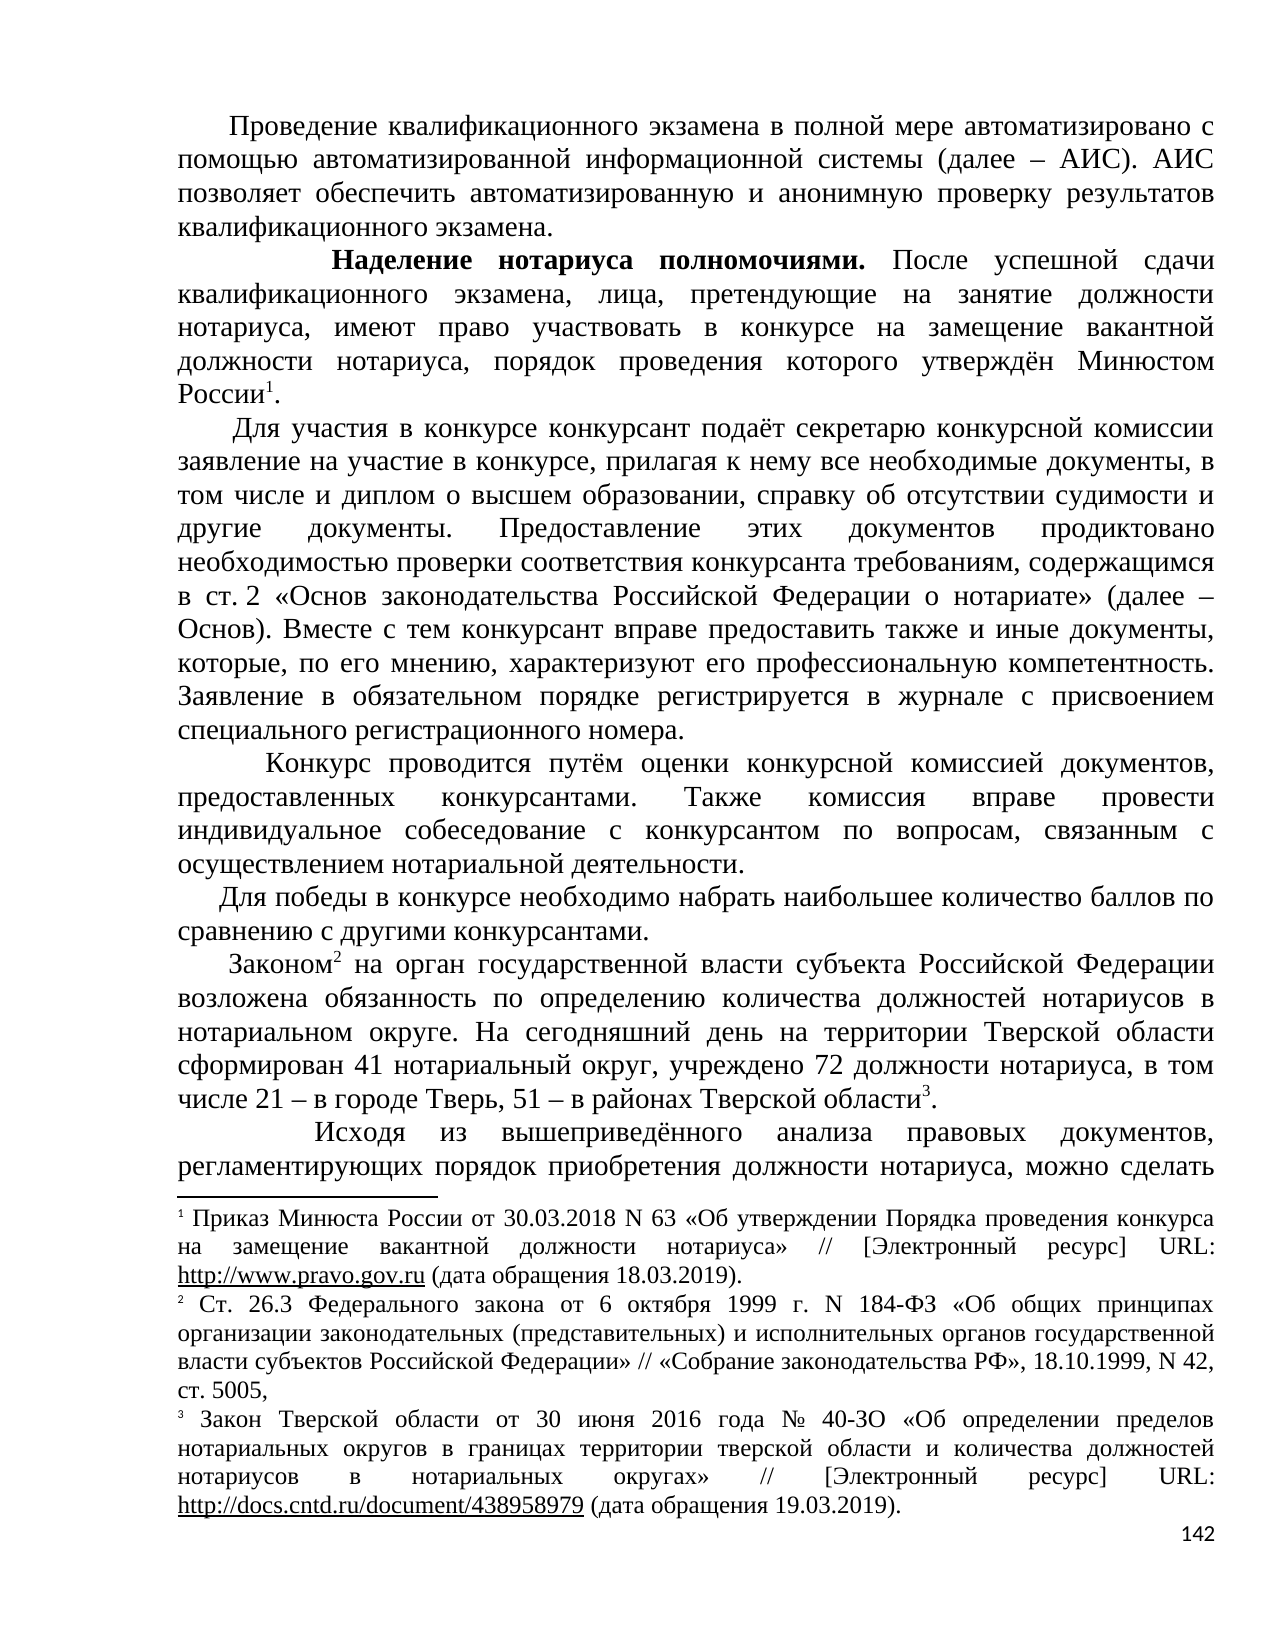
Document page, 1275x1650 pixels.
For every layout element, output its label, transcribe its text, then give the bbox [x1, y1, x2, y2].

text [177, 1114, 1215, 1181]
text Конкурс проводится путём оценки конкурсной комиссией документов, предоставленных конкурсантами. Также комиссия вправе провести индивидуальное собеседование с конкурсантом по вопросам, связанным с осуществлением нотариальной деятельности. [177, 745, 1215, 879]
text Для участия в конкурсе конкурсант подаёт секретарю конкурсной комиссии заявление на участие в конкурсе, прилагая к нему все необходимые документы, в том числе и диплом о высшем образовании, справку об отсутствии судимости и другие документы. Предоставление этих документов продиктовано необходимостью проверки соответствия конкурсанта требованиям, содержащимся в ст. 2 «Основ законодательства Российской Федерации о нотариате» (далее – Основ). Вместе с тем конкурсант вправе предоставить также и иные документы, которые, по его мнению, характеризуют его профессиональную компетентность. Заявление в обязательном порядке регистрируется в журнале с присвоением специального регистрационного номера. [177, 410, 1215, 745]
text Для победы в конкурсе необходимо набрать наибольшее количество баллов по сравнению с другими конкурсантами. [177, 879, 1215, 947]
text Наделение нотариуса полномочиями. После успешной сдачи квалификационного экзамена, лица, претендующие на занятие должности нотариуса, имеют право участвовать в конкурсе на замещение вакантной должности нотариуса, порядок проведения которого утверждён Минюстом России. [177, 242, 1215, 410]
text Проведение квалификационного экзамена в полной мере автоматизировано с помощью автоматизированной информационной системы (далее – АИС). АИС позволяет обеспечить автоматизированную и анонимную проверку результатов квалификационного экзамена. [177, 108, 1215, 242]
text Законом на орган государственной власти субъекта Российской Федерации возложена обязанность по определению количества должностей нотариусов в нотариальном округе. На сегодняшний день на территории Тверской области сформирован 41 нотариальный округ, учреждено 72 должности нотариуса, в том числе 21 – в городе Тверь, 51 – в районах Тверской области. [177, 947, 1215, 1114]
